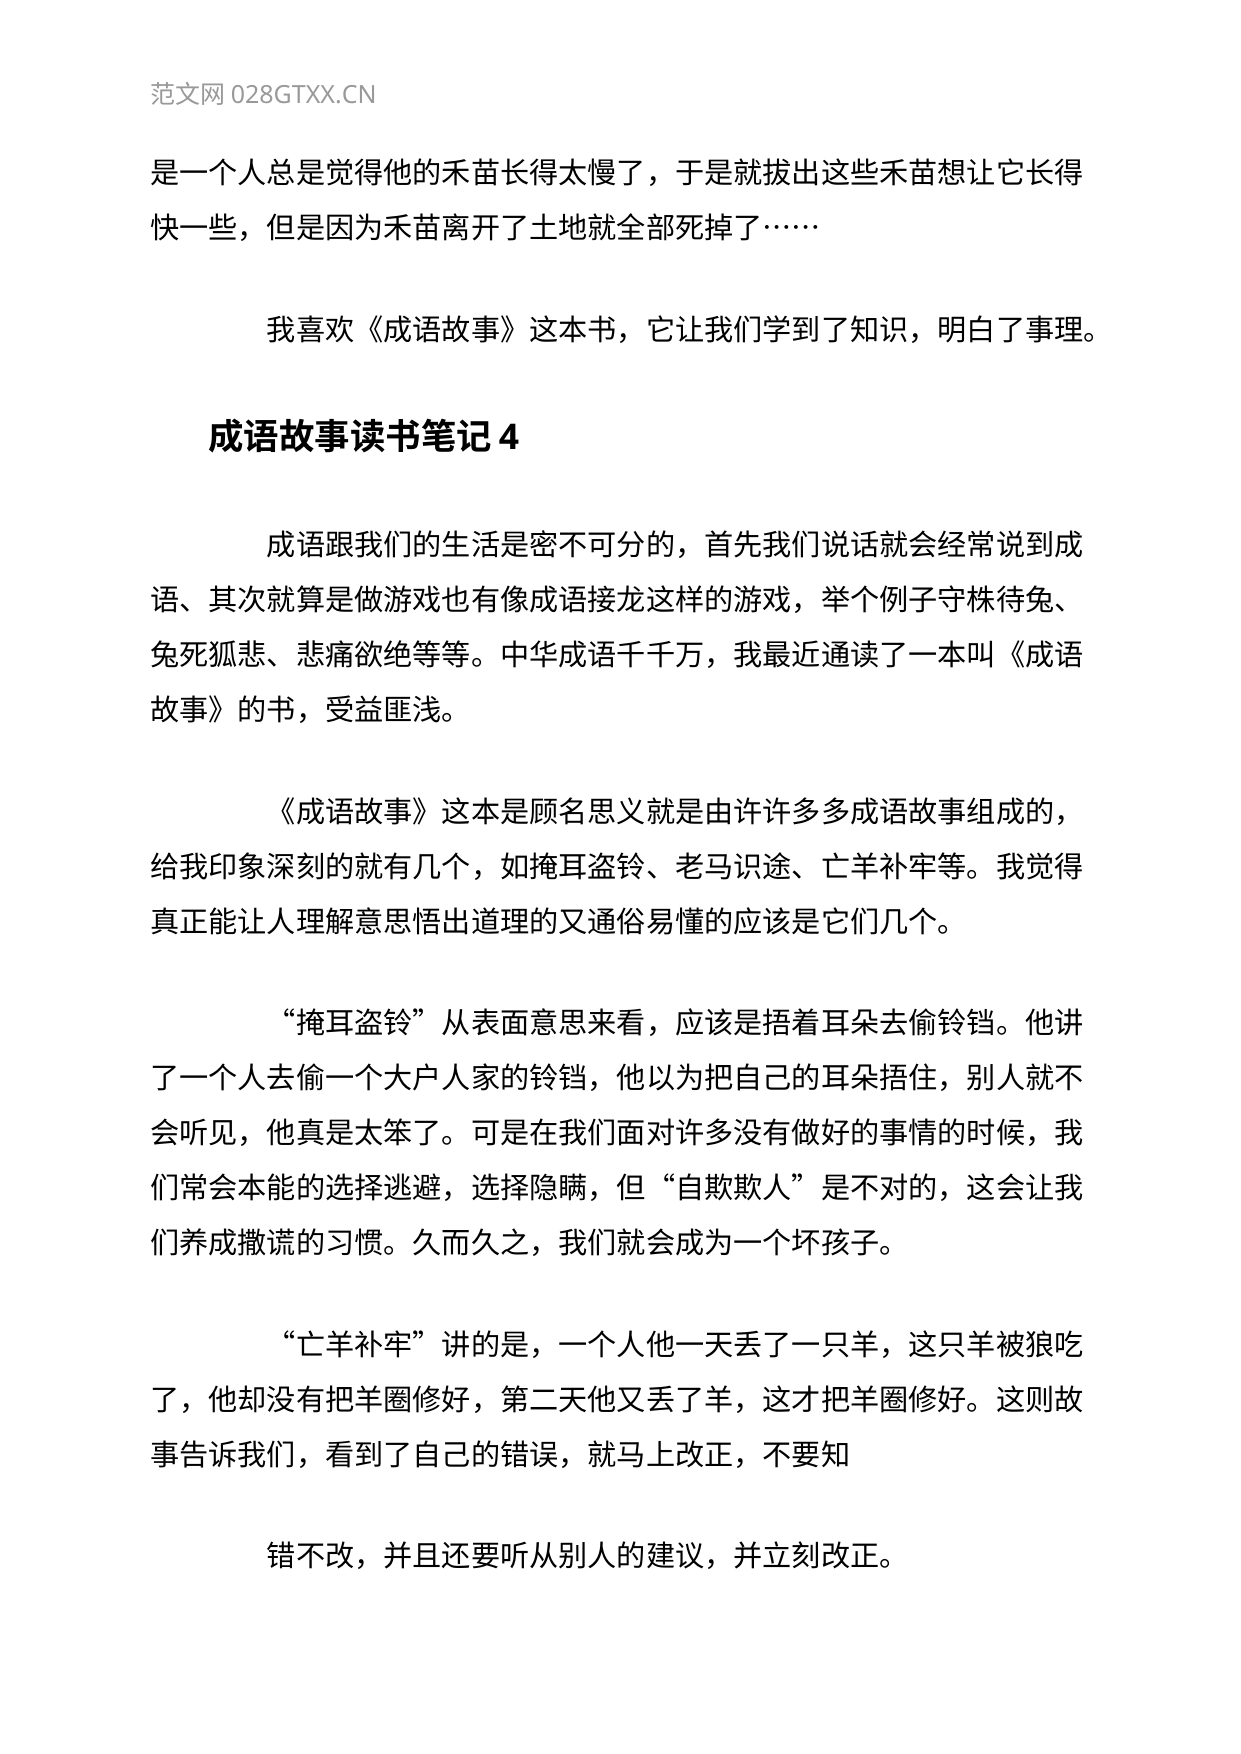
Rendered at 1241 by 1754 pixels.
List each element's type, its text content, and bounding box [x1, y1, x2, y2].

text 《成语故事》这本是顾名思义就是由许许多多成语故事组成的，给我印象深刻的就有几个，如掩耳盗铃、老马识途、亡羊补牢等。我觉得真正能让人理解意思悟出道理的又通俗易懂的应该是它们几个。 [150, 788, 1090, 941]
text 错不改，并且还要听从别人的建议，并立刻改正。 [150, 1533, 1090, 1575]
text “掩耳盗铃”从表面意思来看，应该是捂着耳朵去偷铃铛。他讲了一个人去偷一个大户人家的铃铛，他以为把自己的耳朵捂住，别人就不会听见，他真是太笨了。可是在我们面对许多没有做好的事情的时候，我们常会本能的选择逃避，选择隐瞒，但“自欺欺人”是不对的，这会让我们养成撒谎的习惯。久而久之，我们就会成为一个坏孩子。 [150, 1000, 1090, 1262]
text 我喜欢《成语故事》这本书，它让我们学到了知识，明白了事理。 [150, 307, 1090, 349]
text 成语故事读书笔记4 [150, 408, 1090, 460]
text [150, 150, 1090, 247]
text 成语跟我们的生活是密不可分的，首先我们说话就会经常说到成语、其次就算是做游戏也有像成语接龙这样的游戏，举个例子守株待兔、兔死狐悲、悲痛欲绝等等。中华成语千千万，我最近通读了一本叫《成语故事》的书，受益匪浅。 [150, 522, 1090, 729]
text “亡羊补牢”讲的是，一个人他一天丢了一只羊，这只羊被狼吃了，他却没有把羊圈修好，第二天他又丢了羊，这才把羊圈修好。这则故事告诉我们，看到了自己的错误，就马上改正，不要知 [150, 1321, 1090, 1473]
